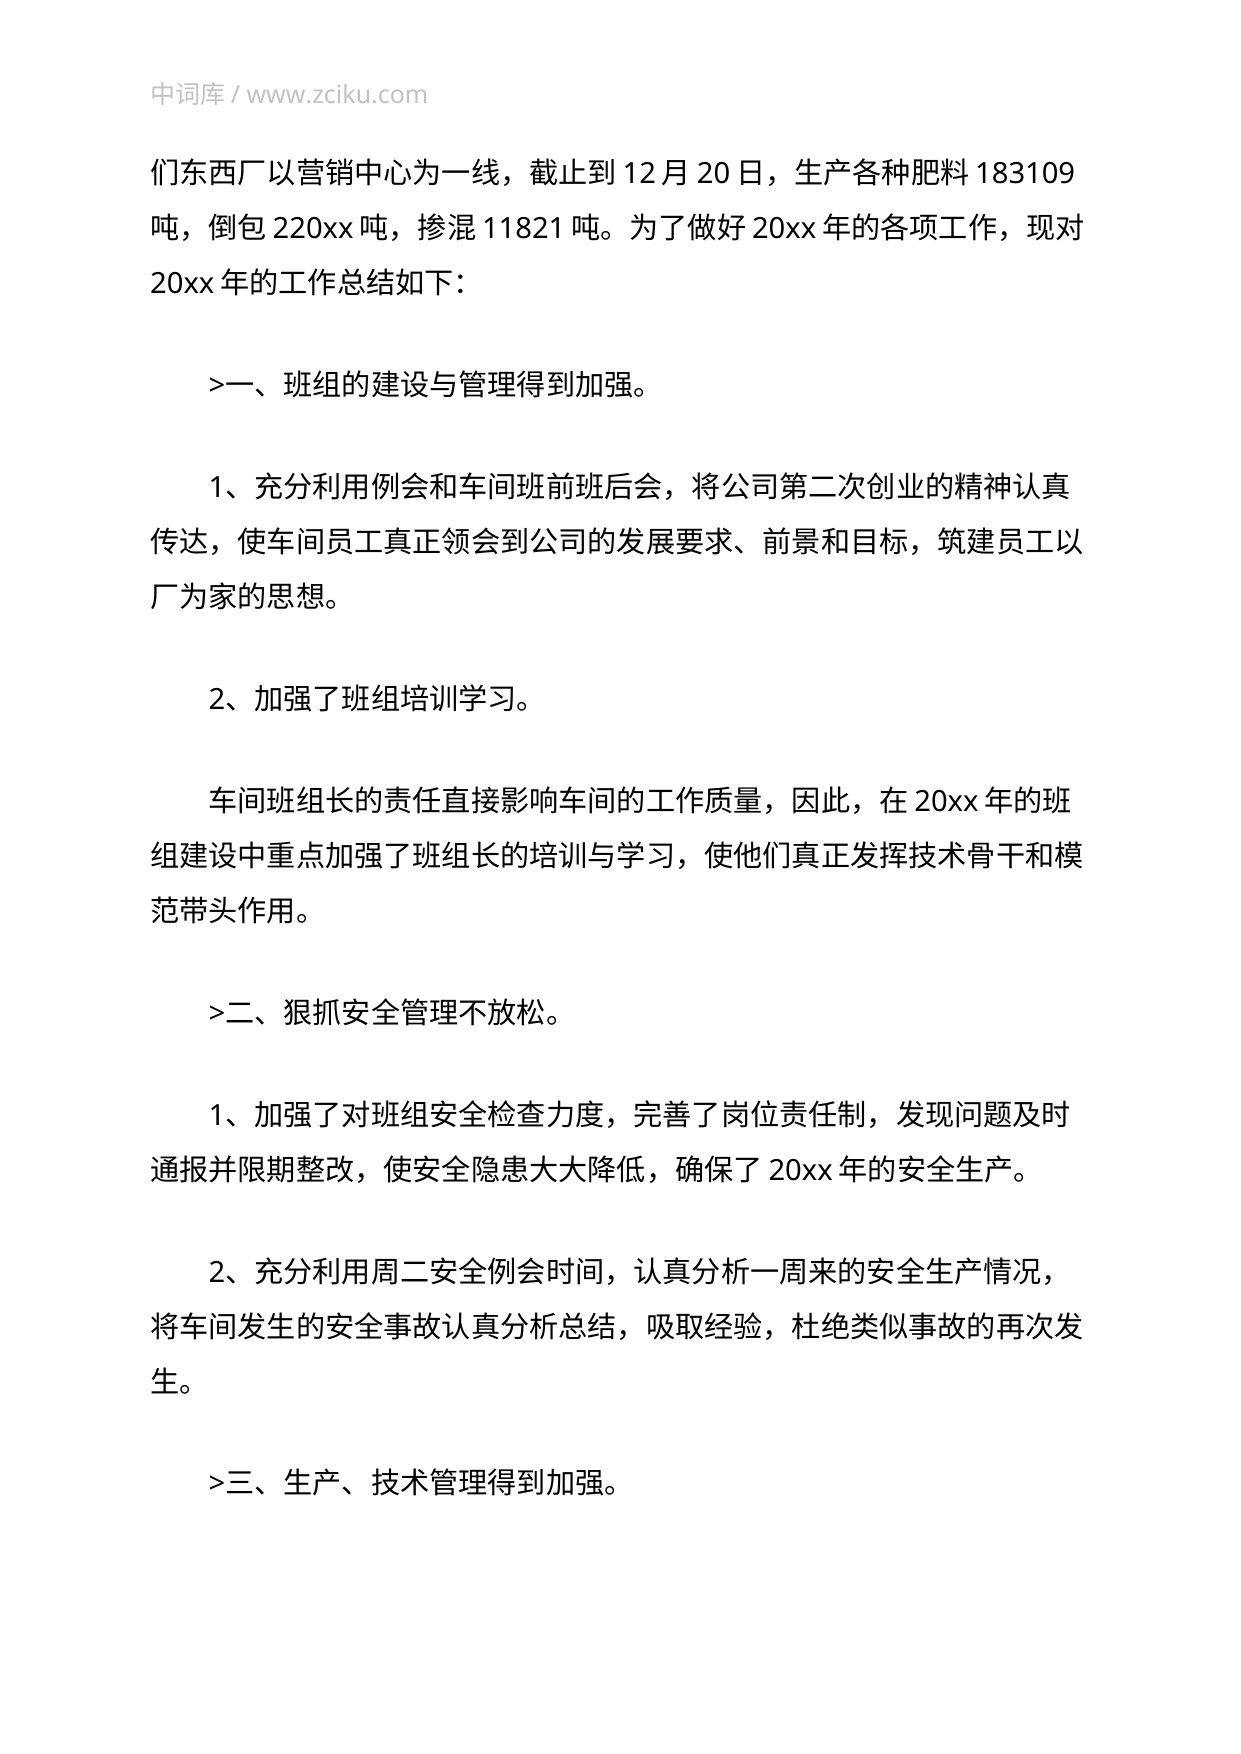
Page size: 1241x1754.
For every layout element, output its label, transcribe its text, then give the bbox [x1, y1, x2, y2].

text 车间班组长的责任直接影响车间的工作质量，因此，在20xx年的班组建设中重点加强了班组长的培训与学习，使他们真正发挥技术骨干和模范带头作用。 [150, 778, 1090, 930]
text >三、生产、技术管理得到加强。 [150, 1460, 1090, 1502]
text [150, 150, 1090, 302]
text 2、加强了班组培训学习。 [150, 676, 1090, 718]
text 2、充分利用周二安全例会时间，认真分析一周来的安全生产情况，将车间发生的安全事故认真分析总结，吸取经验，杜绝类似事故的再次发生。 [150, 1248, 1090, 1400]
text >二、狠抓安全管理不放松。 [150, 989, 1090, 1032]
text >一、班组的建设与管理得到加强。 [150, 362, 1090, 404]
text 1、充分利用例会和车间班前班后会，将公司第二次创业的精神认真传达，使车间员工真正领会到公司的发展要求、前景和目标，筑建员工以厂为家的思想。 [150, 464, 1090, 616]
text 1、加强了对班组安全检查力度，完善了岗位责任制，发现问题及时通报并限期整改，使安全隐患大大降低，确保了20xx年的安全生产。 [150, 1091, 1090, 1189]
